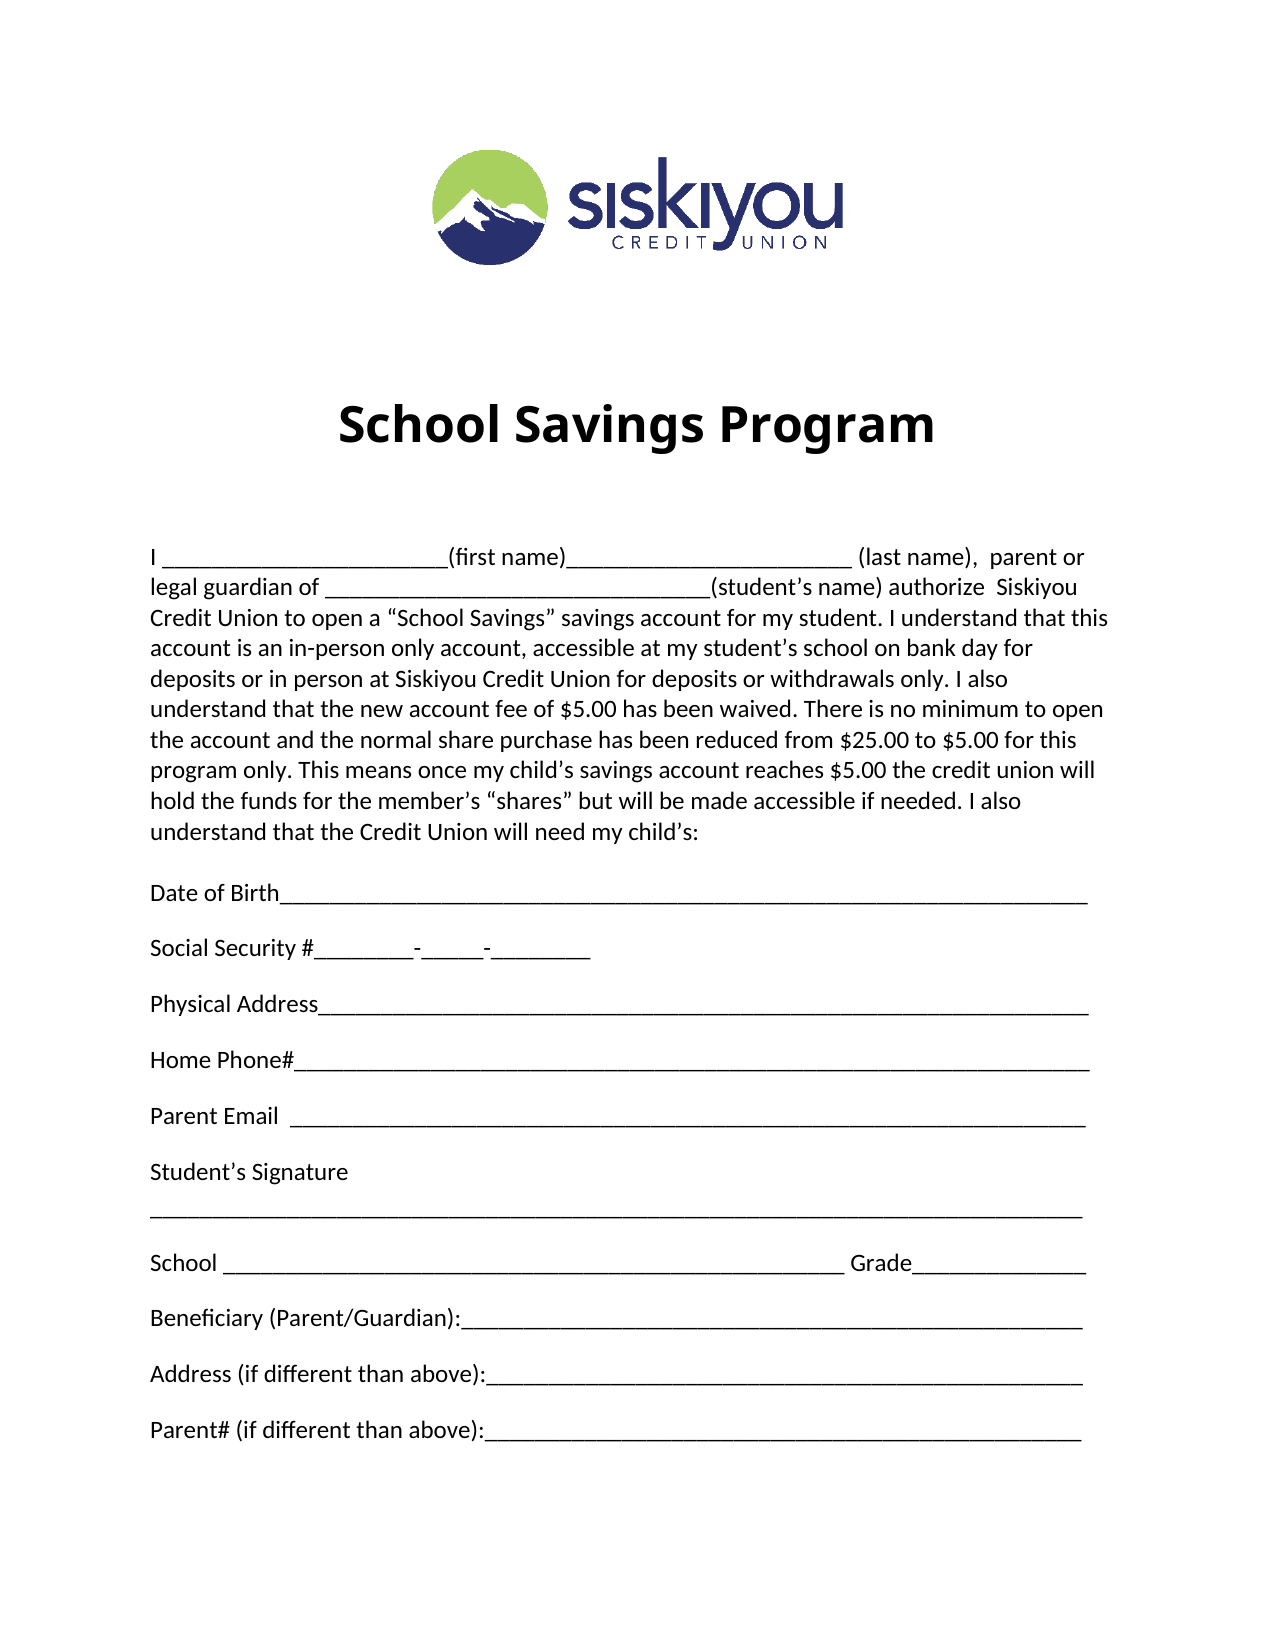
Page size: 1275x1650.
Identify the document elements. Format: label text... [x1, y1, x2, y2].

text Student’s Signature ___________________________________________________________________________ [150, 1156, 1125, 1221]
text Parent Email ________________________________________________________________ [150, 1100, 1125, 1131]
text Parent# (if different than above):________________________________________________ [150, 1414, 1125, 1445]
picture [432, 150, 843, 265]
text School Savings Program [150, 389, 1125, 457]
text Physical Address______________________________________________________________ [150, 988, 1125, 1019]
text Beneficiary (Parent/Guardian):__________________________________________________ [150, 1302, 1125, 1333]
text I _______________________(first name)_______________________ (last name), parent or legal guardian of _______________________________(student’s name) authorize Siskiyou Credit Union to open a “School Savings” savings account for my student. I understand that this account is an in-person only account, accessible at my student’s school on bank day for deposits or in person at Siskiyou Credit Union for deposits or withdrawals only. I also understand that the new account fee of $5.00 has been waived. There is no minimum to open the account and the normal share purchase has been reduced from $25.00 to $5.00 for this program only. This means once my child’s savings account reaches $5.00 the credit union will hold the funds for the member’s “shares” but will be made accessible if needed. I also understand that the Credit Union will need my child’s: [150, 541, 1125, 846]
text Address (if different than above):________________________________________________ [150, 1358, 1125, 1389]
text School __________________________________________________ Grade______________ [150, 1247, 1125, 1277]
text Home Phone#________________________________________________________________ [150, 1044, 1125, 1075]
text Social Security #________-_____-________ [150, 932, 1125, 963]
text Date of Birth_________________________________________________________________ [150, 877, 1125, 907]
